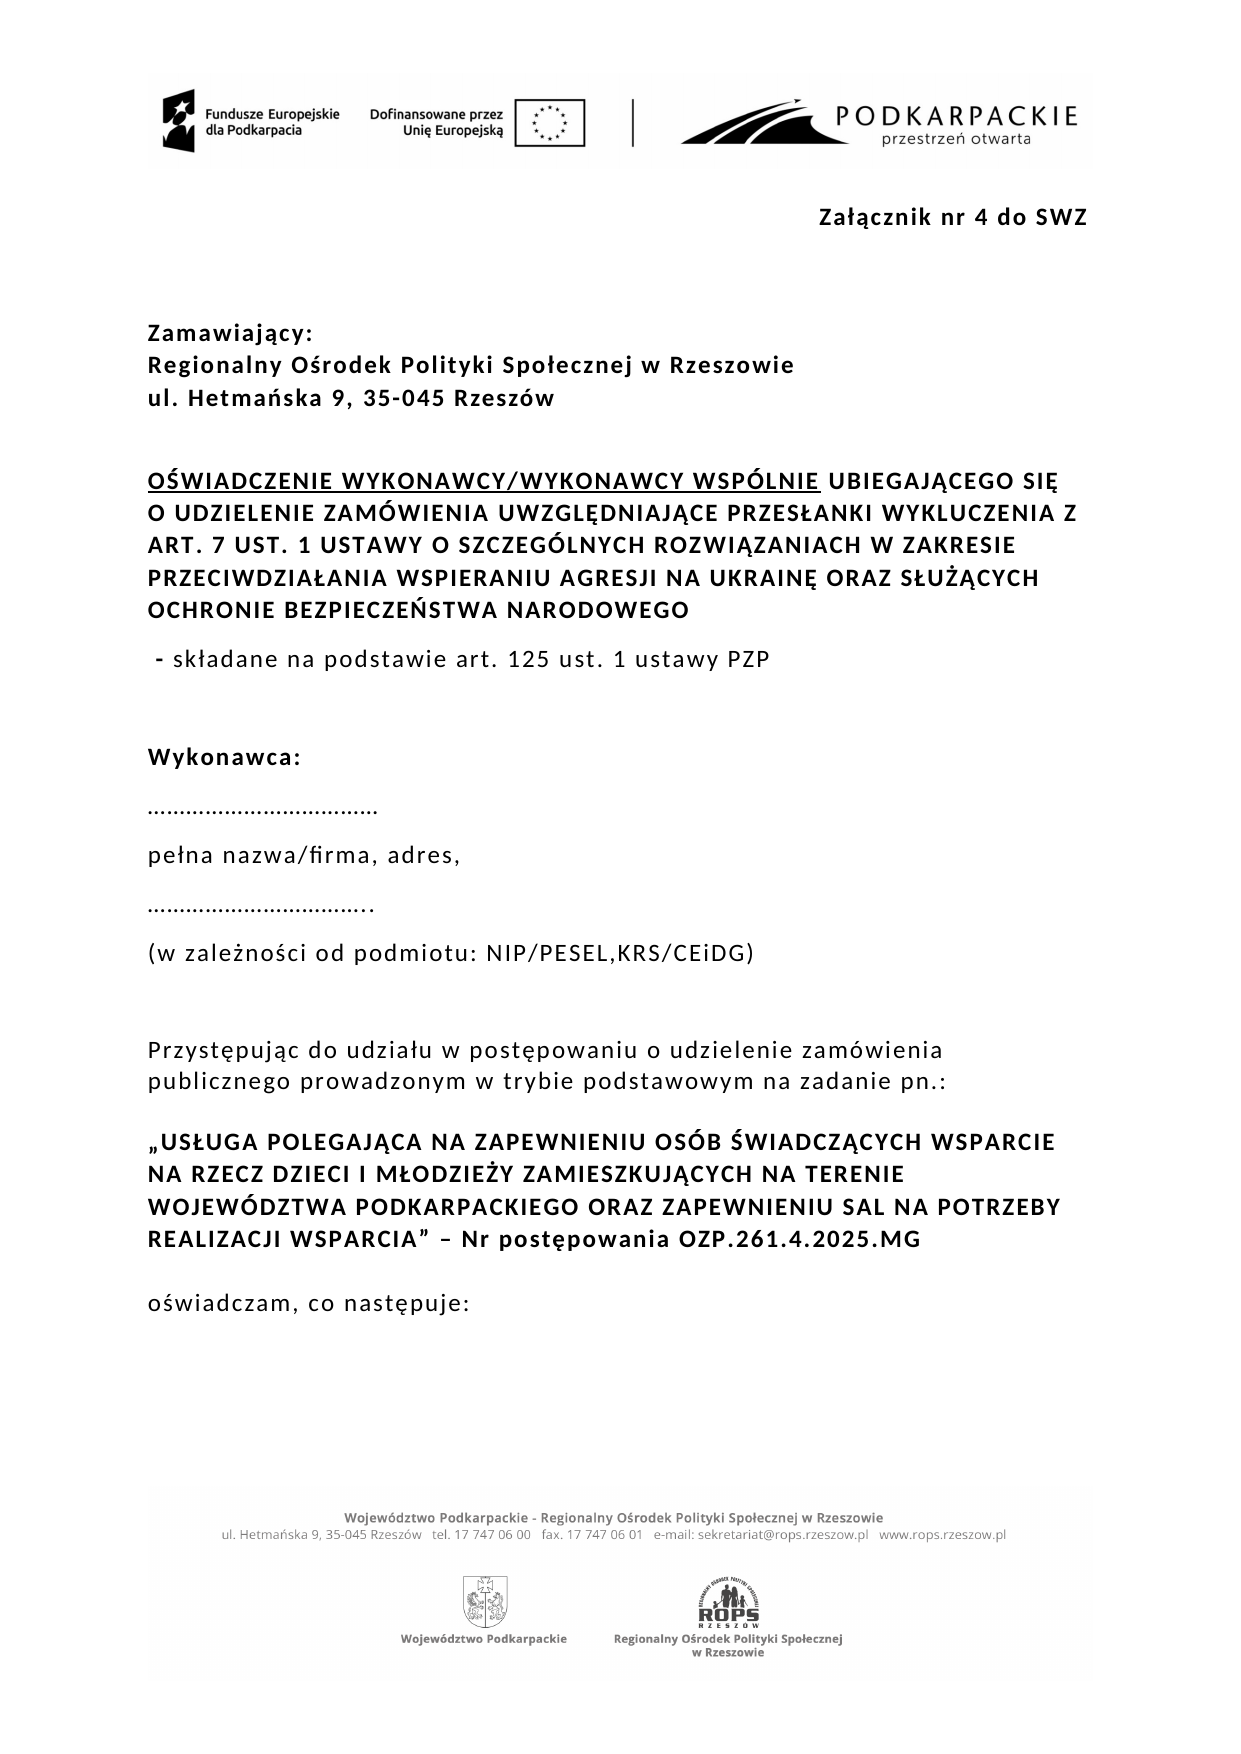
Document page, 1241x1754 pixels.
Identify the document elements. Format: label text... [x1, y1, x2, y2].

text - składane na podstawie art. 125 ust. 1 ustawy PZP [148, 643, 1078, 673]
text „USŁUGA POLEGAJĄCA NA ZAPEWNIENIU OSÓB ŚWIADCZĄCYCH WSPARCIE NA RZECZ DZIECI I MŁODZIEŻY ZAMIESZKUJĄCYCH NA TERENIE WOJEWÓDZTWA PODKARPACKIEGO ORAZ ZAPEWNIENIU SAL NA POTRZEBY REALIZACJI WSPARCIA” – Nr postępowania OZP.261.4.2025.MG [148, 1126, 1088, 1253]
picture [147, 73, 1093, 169]
text (w zależności od podmiotu: NIP/PESEL,KRS/CEiDG) [148, 937, 1037, 967]
text …………………………….. [148, 888, 472, 918]
text Zamawiający: [148, 317, 1078, 348]
text Załącznik nr 4 do SWZ [148, 201, 1093, 231]
picture [147, 1486, 1093, 1681]
text ul. Hetmańska 9, 35-045 Rzeszów [148, 382, 1093, 412]
text pełna nazwa/firma, adres, [148, 839, 1037, 869]
text Regionalny Ośrodek Polityki Społecznej w Rzeszowie [148, 349, 1078, 380]
text oświadczam, co następuje: [148, 1288, 1037, 1318]
text OŚWIADCZENIE WYKONAWCY/WYKONAWCY WSPÓLNIE UBIEGAJĄCEGO SIĘ O UDZIELENIE ZAMÓWIENIA UWZGLĘDNIAJĄCE PRZESŁANKI WYKLUCZENIA Z ART. 7 UST. 1 USTAWY o szczególnych rozwiązaniach w zakresie przeciwdziałania wspieraniu agresji na Ukrainę oraz służących ochronie bezpieczeństwa narodowego [148, 465, 1078, 624]
text ……………………………… [148, 790, 472, 820]
text Wykonawca: [148, 741, 1093, 771]
text Przystępując do udziału w postępowaniu o udzielenie zamówienia publicznego prowadzonym w trybie podstawowym na zadanie pn.: [148, 1034, 1093, 1096]
